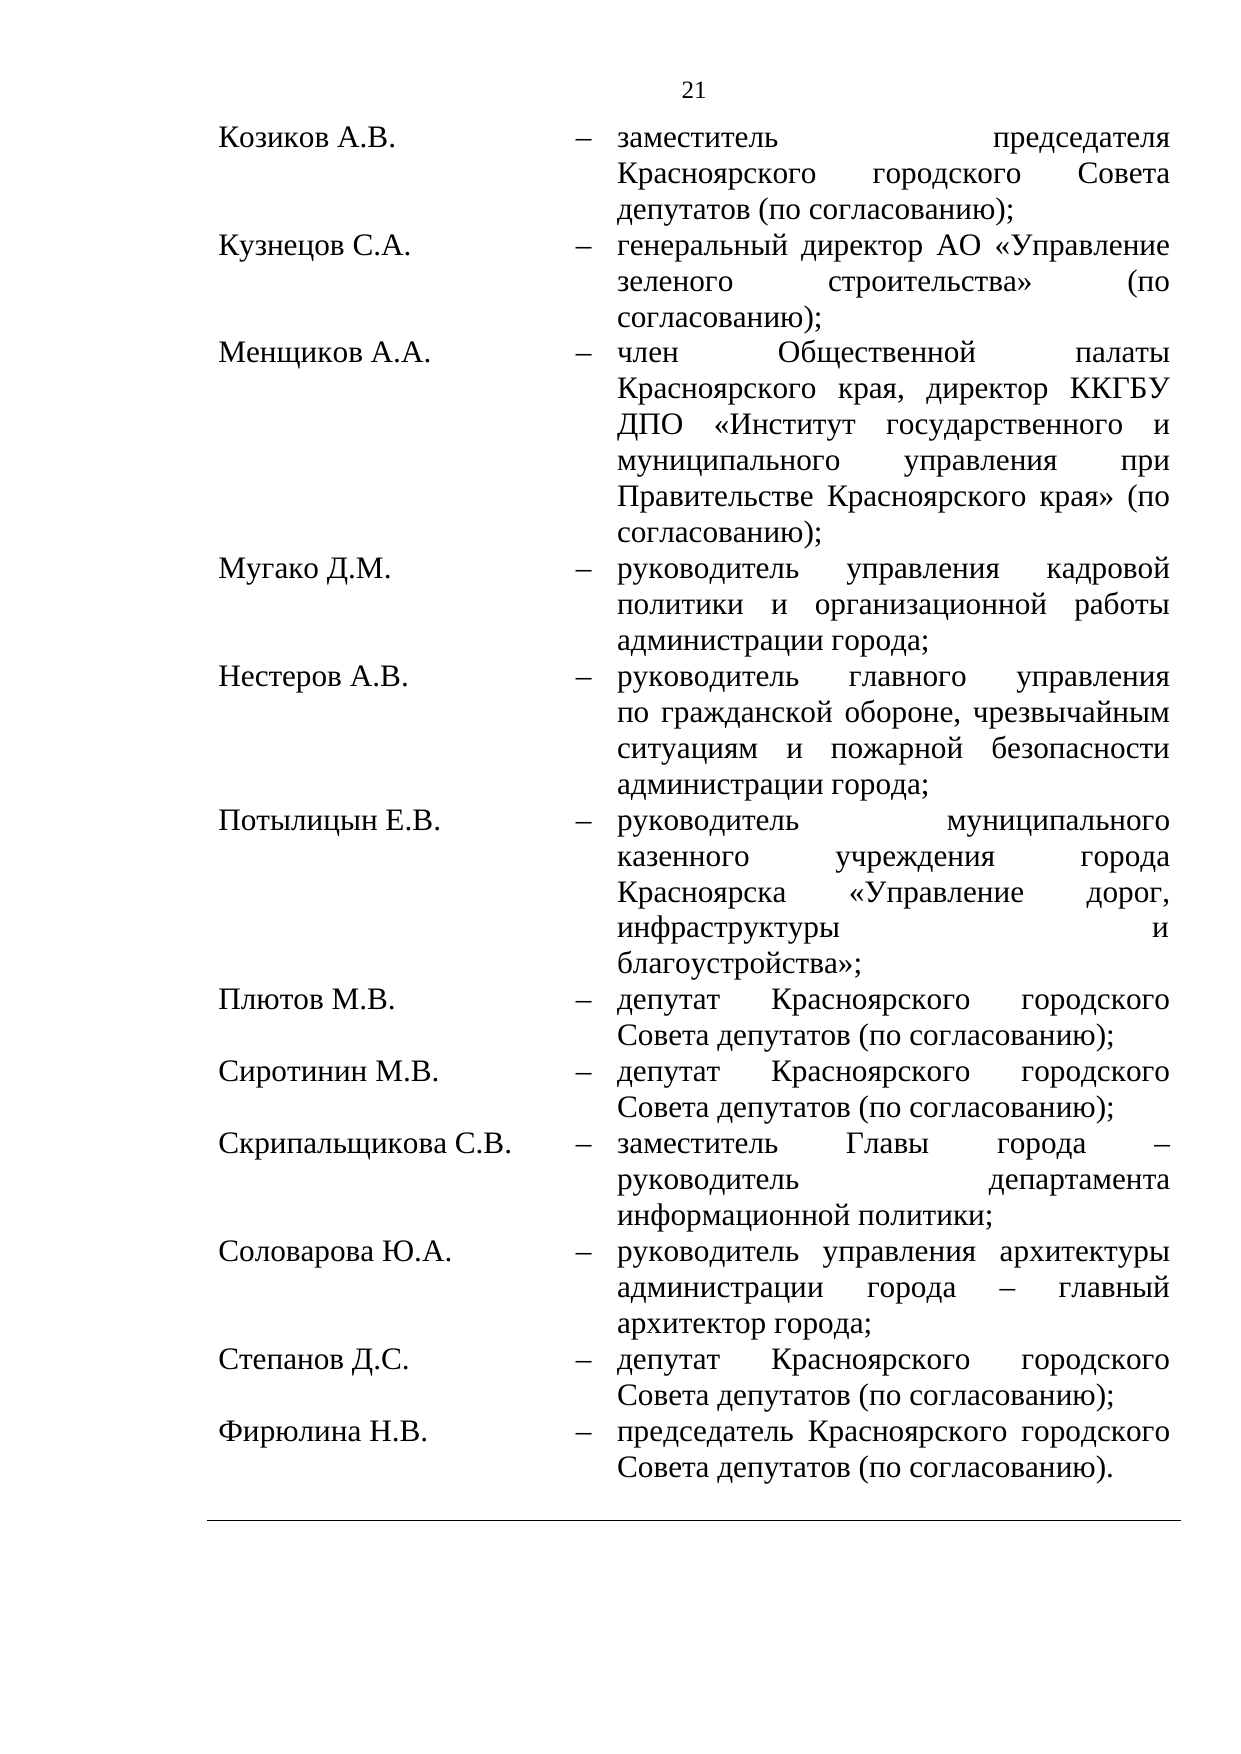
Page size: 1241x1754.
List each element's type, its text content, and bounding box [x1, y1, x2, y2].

table_cell генеральный директор АО «Управление зеленого строительства» (по согласованию); [606, 226, 1181, 334]
table_cell Сиротинин М.В. [207, 1053, 561, 1124]
table_cell Потылицын Е.В. [207, 801, 561, 981]
table_cell Фирюлина Н.В. [207, 1412, 561, 1520]
table_cell – [561, 657, 606, 801]
table_cell – [561, 1340, 606, 1412]
table_cell руководитель управления кадровой политики и организационной работы администрации города; [606, 549, 1181, 657]
table_cell депутат Красноярского городского Совета депутатов (по согласованию); [606, 981, 1181, 1052]
table_cell – [561, 118, 606, 226]
table_cell Козиков А.В. [207, 118, 561, 226]
table_cell заместитель председателя Красноярского городского Совета депутатов (по согласованию); [606, 118, 1181, 226]
table_cell Соловарова Ю.А. [207, 1232, 561, 1340]
table_cell – [561, 1124, 606, 1232]
table_cell председатель Красноярского городского Совета депутатов (по согласованию). [606, 1412, 1181, 1520]
table_cell Кузнецов С.А. [207, 226, 561, 334]
table_cell – [561, 1412, 606, 1520]
table_cell – [561, 334, 606, 549]
table_cell руководитель главного управления по гражданской обороне, чрезвычайным ситуациям и пожарной безопасности администрации города; [606, 657, 1181, 801]
table_cell член Общественной палаты Красноярского края, директор ККГБУ ДПО «Институт государственного и муниципального управления при Правительстве Красноярского края» (по согласованию); [606, 334, 1181, 549]
table_cell Мугако Д.М. [207, 549, 561, 657]
table_cell Менщиков А.А. [207, 334, 561, 549]
table_cell Нестеров А.В. [207, 657, 561, 801]
table_cell депутат Красноярского городского Совета депутатов (по согласованию); [606, 1340, 1181, 1412]
table_cell – [561, 1232, 606, 1340]
table_cell – [561, 226, 606, 334]
table_cell руководитель муниципального казенного учреждения города Красноярска «Управление дорог, инфраструктуры и благоустройства»; [606, 801, 1181, 981]
table_cell Степанов Д.С. [207, 1340, 561, 1412]
table_cell Скрипальщикова С.В. [207, 1124, 561, 1232]
table_cell – [561, 801, 606, 981]
table_cell руководитель управления архитектуры администрации города – главный архитектор города; [606, 1232, 1181, 1340]
table_cell Плютов М.В. [207, 981, 561, 1052]
table_cell заместитель Главы города – руководитель департамента информационной политики; [606, 1124, 1181, 1232]
table_cell – [561, 1053, 606, 1124]
table_cell депутат Красноярского городского Совета депутатов (по согласованию); [606, 1053, 1181, 1124]
table_cell – [561, 549, 606, 657]
table_cell – [561, 981, 606, 1052]
